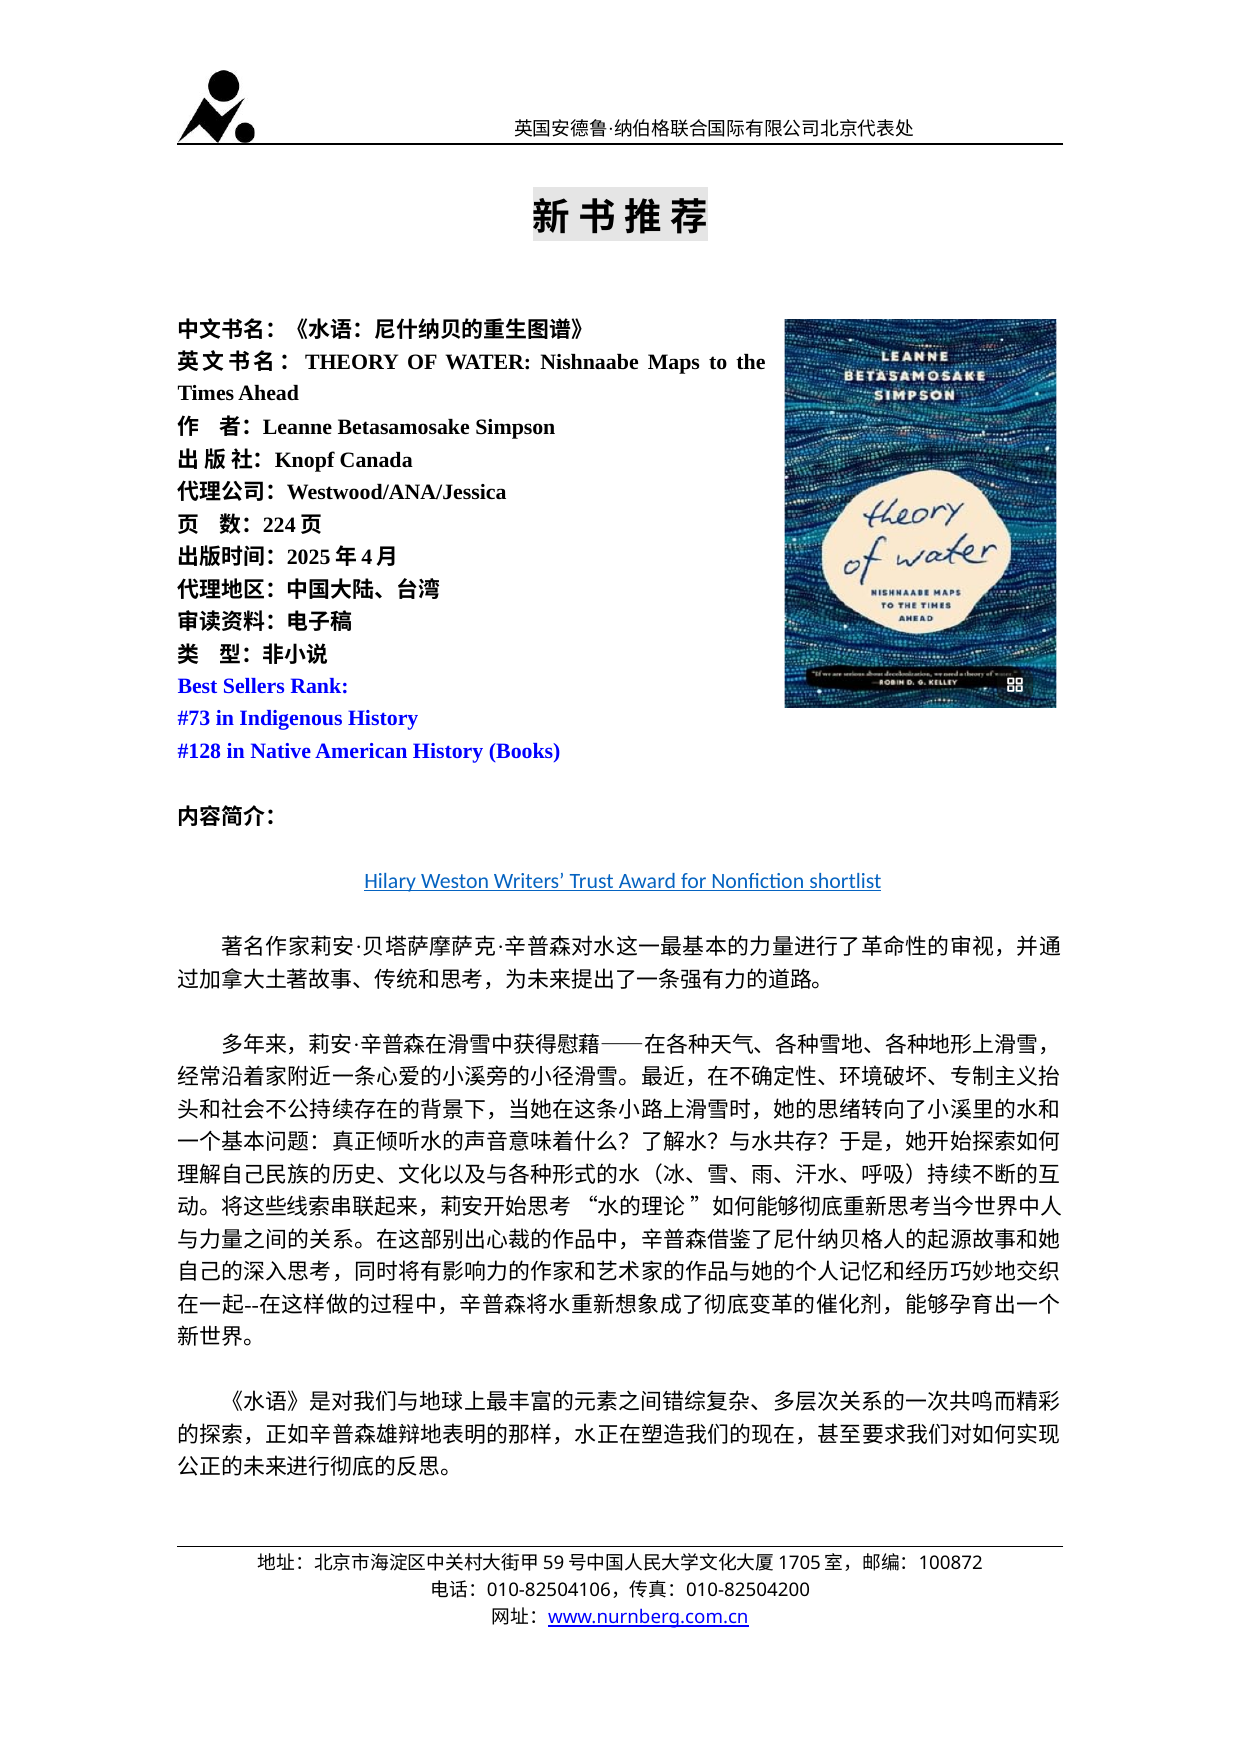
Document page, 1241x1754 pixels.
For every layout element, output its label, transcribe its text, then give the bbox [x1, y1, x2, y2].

text 作 者：Leanne Betasamosake Simpson [177, 409, 784, 441]
text 内容简介： [177, 799, 1063, 831]
picture [1040, 655, 1057, 663]
text 出版时间：2025年4月 [177, 539, 784, 571]
text 多年来，莉安·辛普森在滑雪中获得慰藉——在各种天气、各种雪地、各种地形上滑雪，经常沿着家附近一条心爱的小溪旁的小径滑雪。最近，在不确定性、环境破坏、专制主义抬头和社会不公持续存在的背景下，当她在这条小路上滑雪时，她的思绪转向了小溪里的水和一个基本问题：真正倾听水的声音意味着什么？了解水？与水共存？于是，她开始探索如何理解自己民族的历史、文化以及与各种形式的水（冰、雪、雨、汗水、呼吸）持续不断的互动。将这些线索串联起来，莉安开始思考 “水的理论 ”如何能够彻底重新思考当今世界中人与力量之间的关系。在这部别出心裁的作品中，辛普森借鉴了尼什纳贝格人的起源故事和她自己的深入思考，同时将有影响力的作家和艺术家的作品与她的个人记忆和经历巧妙地交织在一起--在这样做的过程中，辛普森将水重新想象成了彻底变革的催化剂，能够孕育出一个新世界。 [177, 1026, 1063, 1351]
text #128 in Native American History (Books) [177, 734, 1063, 766]
text 代理公司：Westwood/ANA/Jessica [177, 474, 784, 506]
text #73 in Indigenous History [177, 701, 1063, 734]
text 《水语》是对我们与地球上最丰富的元素之间错综复杂、多层次关系的一次共鸣而精彩的探索，正如辛普森雄辩地表明的那样，水正在塑造我们的现在，甚至要求我们对如何实现公正的未来进行彻底的反思。 [177, 1384, 1063, 1481]
text 页 数：224页 [177, 506, 784, 539]
text 代理地区：中国大陆、台湾 [177, 571, 784, 604]
text 中文书名：《水语：尼什纳贝的重生图谱》 [177, 311, 1063, 344]
text 类 型：非小说 [177, 636, 784, 669]
text 审读资料：电子稿 [177, 604, 784, 636]
text Hilary Weston Writers’ Trust Award for Nonfiction shortlist [177, 864, 1063, 896]
text Best Sellers Rank: [177, 669, 784, 701]
text 新 书 推 荐 [177, 181, 1063, 246]
text 出 版 社：Knopf Canada [177, 441, 784, 474]
picture [784, 319, 1057, 708]
text 著名作家莉安·贝塔萨摩萨克·辛普森对水这一最基本的力量进行了革命性的审视，并通过加拿大土著故事、传统和思考，为未来提出了一条强有力的道路。 [177, 929, 1063, 994]
text 英文书名：THEORY OF WATER: Nishnaabe Maps to the Times Ahead [177, 344, 784, 409]
picture [177, 70, 255, 143]
